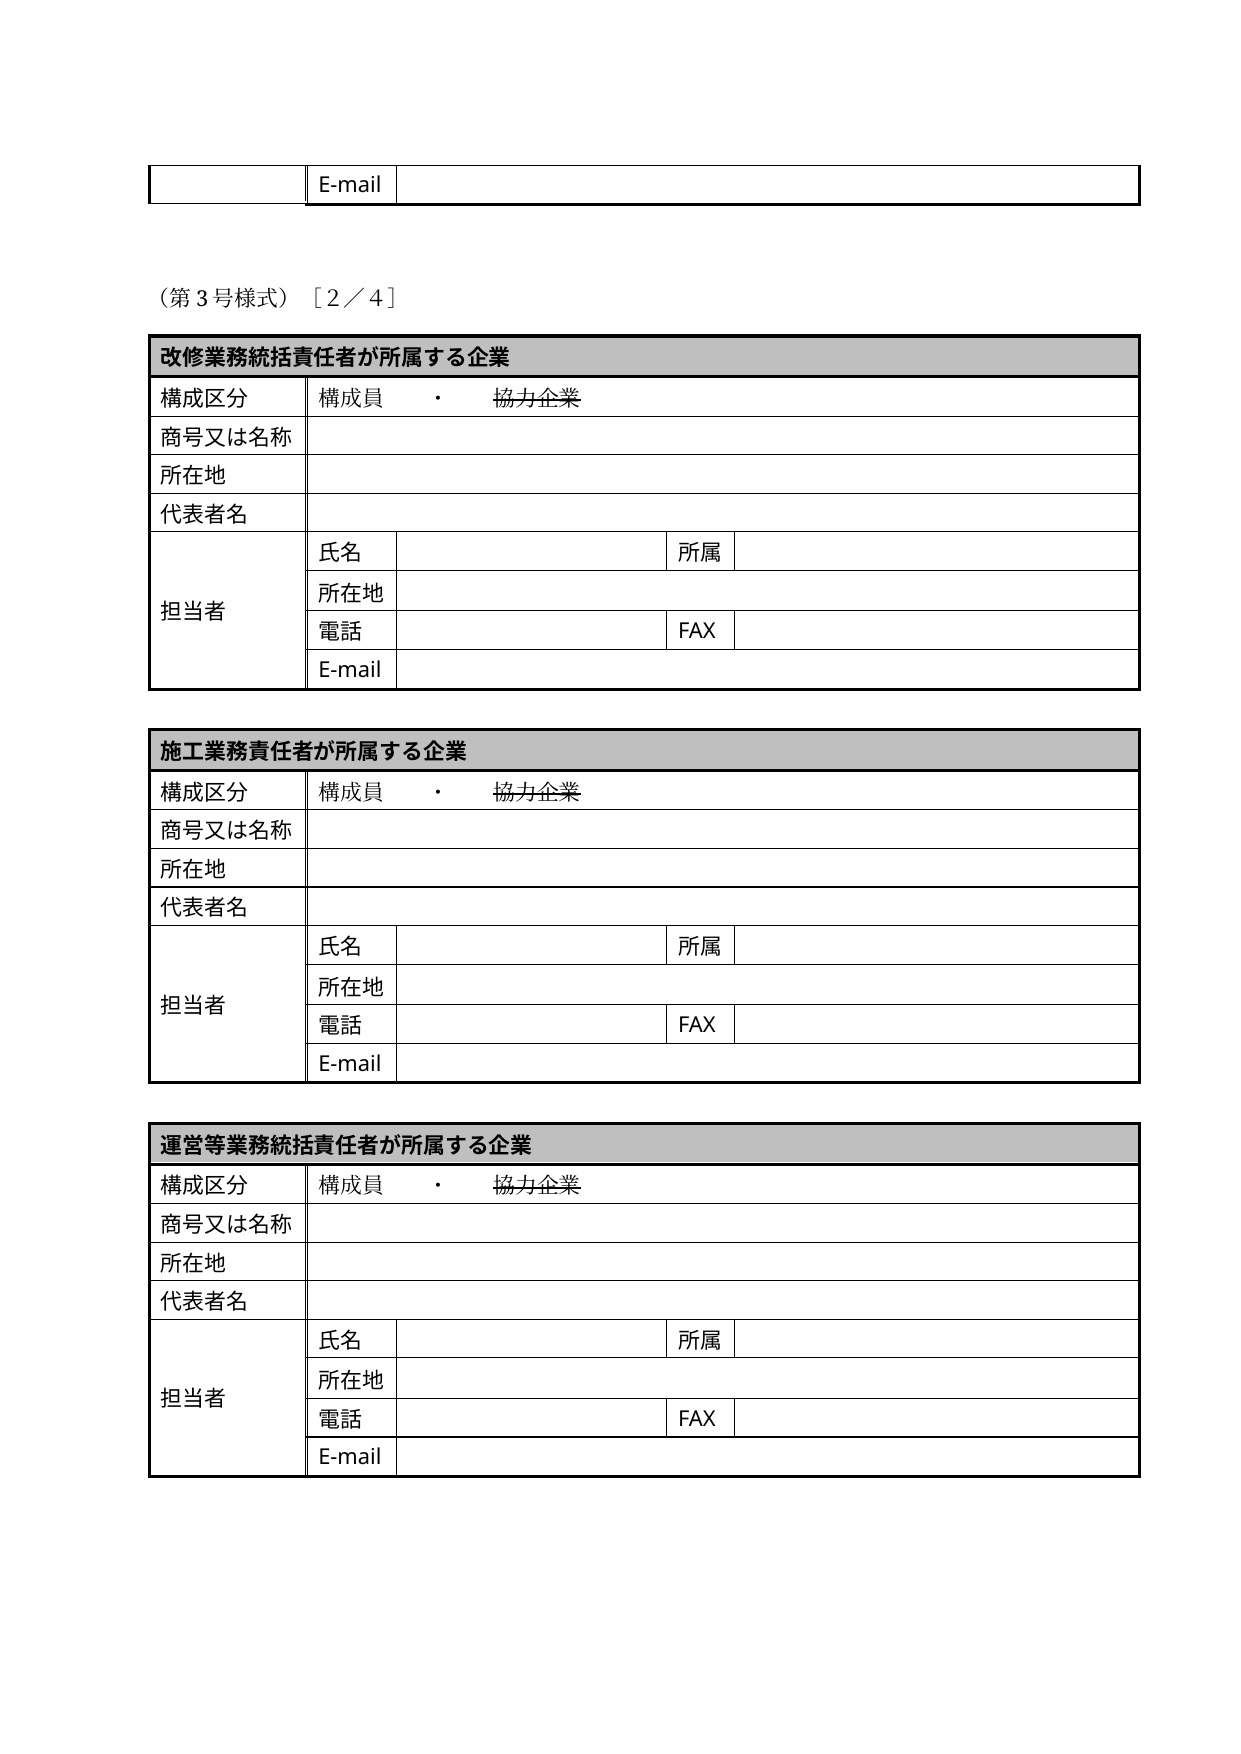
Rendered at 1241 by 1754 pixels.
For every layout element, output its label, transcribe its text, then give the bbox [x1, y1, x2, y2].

table_cell [397, 532, 666, 570]
table_cell 商号又は名称 [151, 810, 305, 848]
table_cell 構成員 ・ 協力企業 [308, 772, 1138, 809]
table_cell 所在地 [151, 455, 305, 493]
table_cell 電話 [308, 1005, 396, 1043]
table_cell 所在地 [308, 965, 396, 1004]
table_cell 氏名 [308, 1320, 396, 1357]
table_cell [735, 532, 1138, 570]
table_cell [397, 571, 1138, 610]
table_cell 担当者 [151, 1320, 305, 1475]
table_cell [308, 455, 1138, 493]
table_cell 電話 [308, 611, 396, 649]
table_cell [735, 926, 1138, 963]
table_header 運営等業務統括責任者が所属する企業 [151, 1125, 1138, 1162]
table_cell [397, 1005, 666, 1043]
table_cell 構成区分 [151, 1166, 305, 1203]
table_cell 担当者 [151, 532, 305, 687]
table_cell 所属 [667, 532, 734, 570]
table_cell [308, 1204, 1138, 1242]
table_cell 商号又は名称 [151, 1204, 305, 1242]
table_cell [397, 611, 666, 649]
table_cell 氏名 [308, 926, 396, 963]
table_header 改修業務統括責任者が所属する企業 [151, 338, 1138, 375]
table_cell 代表者名 [151, 494, 305, 531]
table_cell 担当者 [151, 926, 305, 1081]
table_cell 所在地 [151, 849, 305, 886]
table_cell 商号又は名称 [151, 417, 305, 454]
table_cell [308, 810, 1138, 848]
table_cell [308, 849, 1138, 886]
table_cell 構成員 ・ 協力企業 [308, 1166, 1138, 1203]
table_cell FAX [667, 1005, 734, 1043]
table_cell 所属 [667, 1320, 734, 1357]
table_cell 所在地 [308, 1358, 396, 1398]
table_cell [397, 650, 1138, 687]
table_cell FAX [667, 611, 734, 649]
text （第3号様式）［２／４］ [148, 281, 1092, 313]
table_cell [308, 417, 1138, 454]
table_cell [308, 1281, 1138, 1319]
table_cell E-mail [308, 1044, 396, 1081]
table_cell [308, 494, 1138, 531]
table_cell [308, 888, 1138, 925]
table_cell 電話 [308, 1399, 396, 1436]
table_cell [397, 166, 1138, 203]
table_cell [735, 611, 1138, 649]
table_cell [735, 1320, 1138, 1357]
table_cell E-mail [308, 166, 396, 203]
table_cell [397, 1358, 1138, 1398]
table_cell [308, 1243, 1138, 1280]
table_cell E-mail [308, 650, 396, 687]
table_cell 構成区分 [151, 378, 305, 416]
table_cell [397, 1399, 666, 1436]
table_cell 所在地 [151, 1243, 305, 1280]
table_cell [735, 1399, 1138, 1436]
table_cell [397, 1044, 1138, 1081]
table_cell FAX [667, 1399, 734, 1436]
table_cell 構成員 ・ 協力企業 [308, 378, 1138, 416]
table_cell 構成区分 [151, 772, 305, 809]
table_cell 所属 [667, 926, 734, 963]
table_cell E-mail [308, 1438, 396, 1475]
table_cell [397, 965, 1138, 1004]
table_cell [397, 1438, 1138, 1475]
table_cell 氏名 [308, 532, 396, 570]
table_cell 代表者名 [151, 1281, 305, 1319]
table_header 施工業務責任者が所属する企業 [151, 731, 1138, 769]
table_cell [397, 926, 666, 963]
table_cell [397, 1320, 666, 1357]
table_cell [735, 1005, 1138, 1043]
table_cell 代表者名 [151, 888, 305, 925]
table_cell 所在地 [308, 571, 396, 610]
